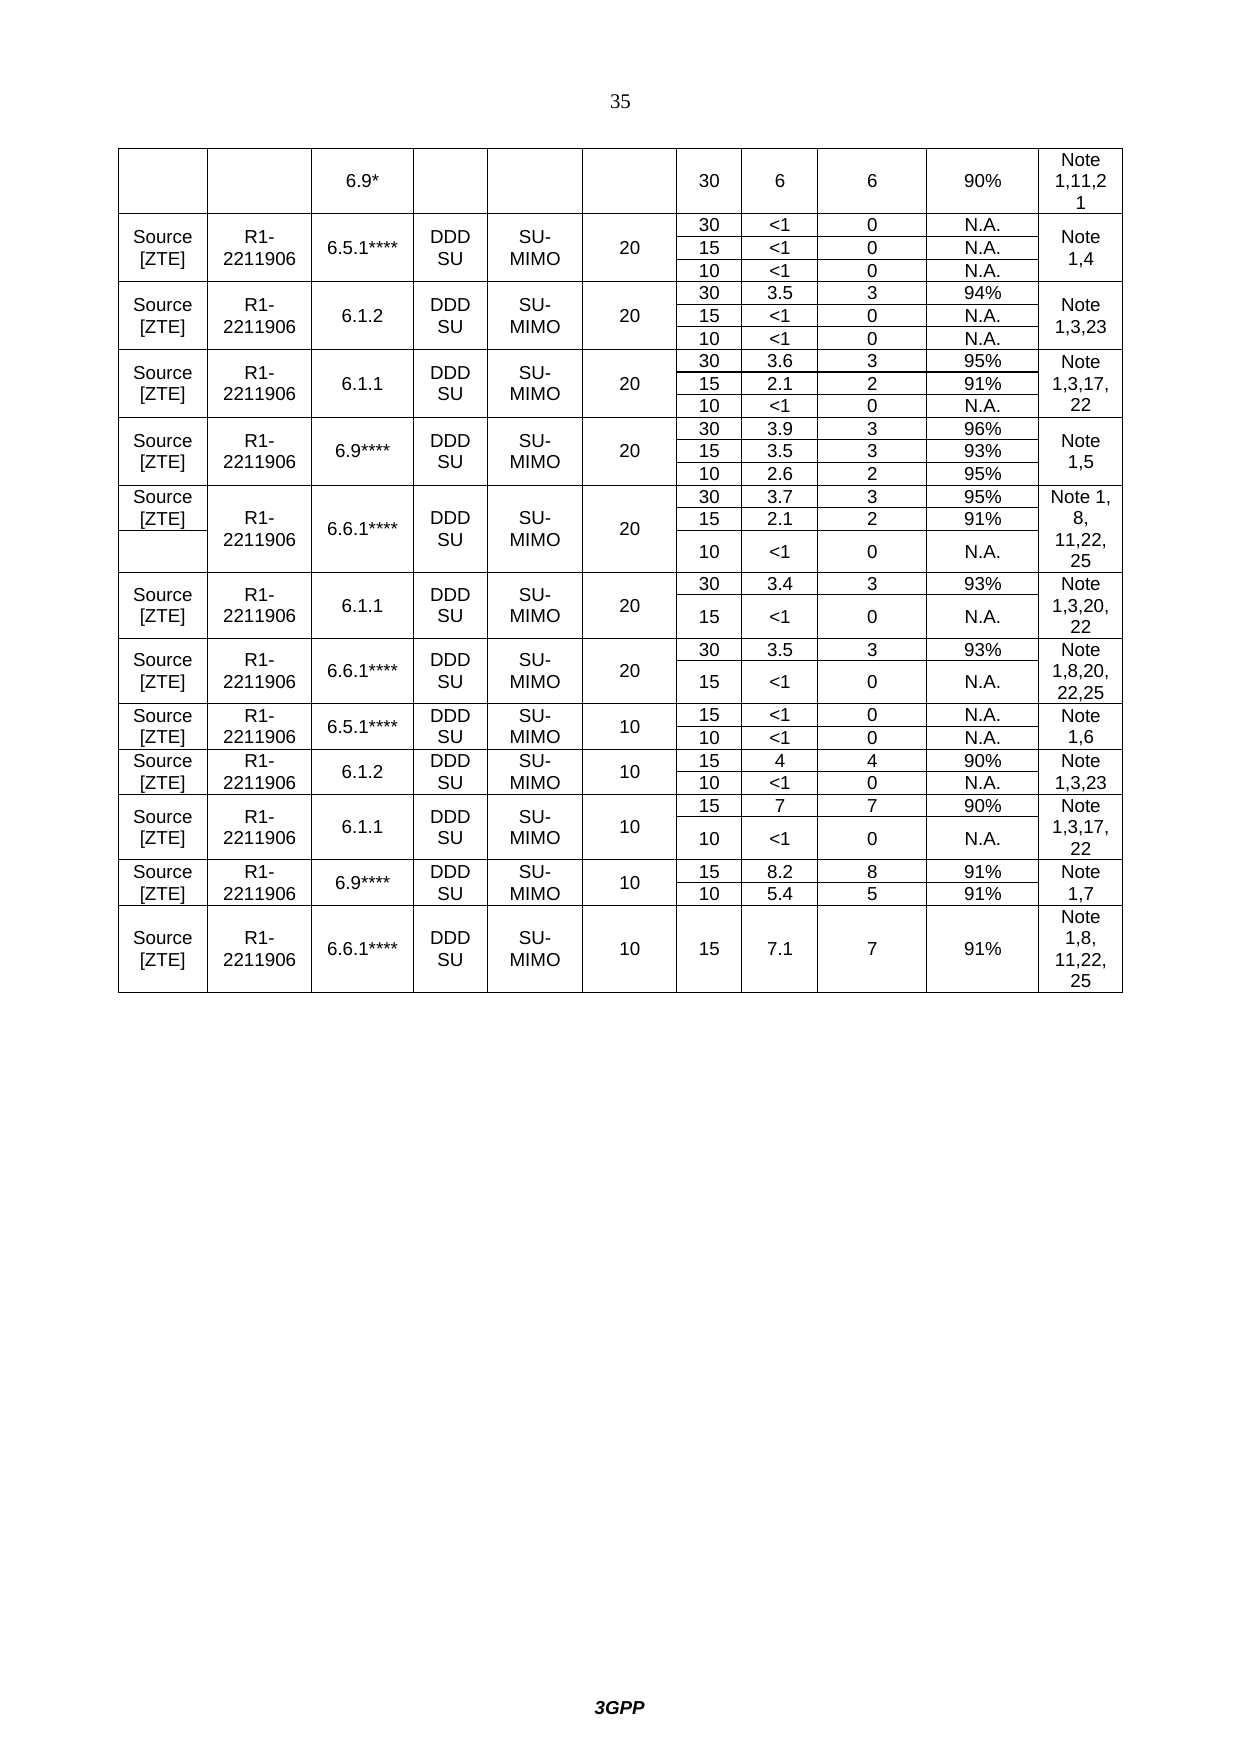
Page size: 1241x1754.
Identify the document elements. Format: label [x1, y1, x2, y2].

table_cell [818, 237, 926, 258]
table_cell [208, 486, 311, 572]
table_cell [312, 418, 413, 484]
table_cell [312, 704, 413, 748]
table_cell [488, 750, 582, 794]
table_cell [927, 327, 1038, 349]
table_cell [742, 260, 817, 281]
table_cell [927, 595, 1038, 637]
table_cell [119, 418, 207, 484]
table_cell [583, 350, 676, 417]
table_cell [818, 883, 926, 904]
table_cell [927, 750, 1038, 771]
table_cell [818, 486, 926, 507]
table_cell [927, 149, 1038, 213]
table_cell [818, 395, 926, 417]
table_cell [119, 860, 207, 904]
table_cell [677, 282, 741, 304]
table_cell [818, 305, 926, 326]
table_cell [677, 595, 741, 637]
table_cell [119, 573, 207, 637]
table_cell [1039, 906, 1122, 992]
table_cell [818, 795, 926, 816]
table_cell [818, 214, 926, 236]
table_cell [677, 418, 741, 439]
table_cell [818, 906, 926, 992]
table_cell [818, 350, 926, 371]
table_cell [927, 373, 1038, 394]
table_cell [927, 639, 1038, 660]
table_cell [488, 486, 582, 572]
table_cell [312, 795, 413, 859]
table_cell [677, 727, 741, 748]
table_cell [677, 373, 741, 394]
table_cell [677, 486, 741, 507]
table_cell [818, 531, 926, 572]
table_cell [927, 508, 1038, 530]
table_cell [1039, 418, 1122, 484]
table_cell [414, 350, 487, 417]
table_cell [927, 531, 1038, 572]
table_cell [927, 573, 1038, 594]
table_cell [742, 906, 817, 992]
table_cell [1039, 704, 1122, 748]
table_cell [818, 661, 926, 703]
table_cell [488, 639, 582, 703]
table_cell [742, 750, 817, 771]
table_cell [742, 772, 817, 794]
table_cell [742, 149, 817, 213]
table_cell [677, 463, 741, 484]
table_cell [927, 661, 1038, 703]
table_cell [488, 214, 582, 281]
table_cell [312, 573, 413, 637]
table_cell [414, 418, 487, 484]
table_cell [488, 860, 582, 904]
table_cell [742, 327, 817, 349]
table_cell [927, 486, 1038, 507]
table_cell [208, 639, 311, 703]
table_cell [818, 373, 926, 394]
table_cell [742, 418, 817, 439]
table_cell [119, 639, 207, 703]
table_cell [818, 327, 926, 349]
table_cell [818, 508, 926, 530]
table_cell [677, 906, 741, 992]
table_cell [1039, 573, 1122, 637]
table_cell [119, 704, 207, 748]
table_cell [583, 639, 676, 703]
table_cell [927, 305, 1038, 326]
table_cell [742, 531, 817, 572]
table_cell [742, 440, 817, 462]
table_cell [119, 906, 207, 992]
table_cell [927, 395, 1038, 417]
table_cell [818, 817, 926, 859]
table_cell [208, 214, 311, 281]
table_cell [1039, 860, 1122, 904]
table_cell [818, 149, 926, 213]
table_cell [488, 418, 582, 484]
table_cell [119, 795, 207, 859]
table_cell [818, 573, 926, 594]
table_cell [818, 260, 926, 281]
table_cell [742, 395, 817, 417]
table_cell [1039, 214, 1122, 281]
table_cell [742, 573, 817, 594]
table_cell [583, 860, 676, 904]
table_cell [927, 350, 1038, 371]
table_cell [414, 573, 487, 637]
table_cell [312, 282, 413, 349]
table_cell [312, 486, 413, 572]
table_cell [677, 639, 741, 660]
table_cell [677, 305, 741, 326]
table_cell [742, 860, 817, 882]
table_cell [927, 704, 1038, 726]
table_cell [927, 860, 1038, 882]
table_cell [677, 704, 741, 726]
table_cell [677, 795, 741, 816]
table_cell [677, 149, 741, 213]
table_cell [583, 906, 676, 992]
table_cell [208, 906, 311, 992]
table_cell [583, 573, 676, 637]
table_cell [488, 704, 582, 748]
table_cell [488, 282, 582, 349]
table_cell [1039, 486, 1122, 572]
table_cell [742, 661, 817, 703]
table_cell [1039, 639, 1122, 703]
table_cell [927, 237, 1038, 258]
table_cell [312, 149, 413, 213]
table_cell [119, 750, 207, 794]
table_cell [208, 704, 311, 748]
table_cell [414, 704, 487, 748]
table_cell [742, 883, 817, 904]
table_cell [583, 795, 676, 859]
table_cell [818, 418, 926, 439]
table_cell [742, 305, 817, 326]
table_cell [677, 327, 741, 349]
table_cell [742, 350, 817, 371]
table_cell [927, 440, 1038, 462]
table_cell [927, 260, 1038, 281]
table_cell [119, 214, 207, 281]
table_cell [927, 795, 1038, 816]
table_cell [927, 214, 1038, 236]
table_cell [583, 282, 676, 349]
table_cell [677, 237, 741, 258]
table_cell [488, 573, 582, 637]
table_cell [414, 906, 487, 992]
table_cell [208, 350, 311, 417]
table_cell [818, 595, 926, 637]
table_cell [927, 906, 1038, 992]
table_cell [742, 704, 817, 726]
table_cell [414, 486, 487, 572]
table_cell [818, 727, 926, 748]
table_cell [677, 260, 741, 281]
table_cell [119, 282, 207, 349]
table_cell [119, 350, 207, 417]
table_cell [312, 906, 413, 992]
table_cell [208, 750, 311, 794]
table_cell [119, 531, 207, 572]
table_cell [414, 214, 487, 281]
table_cell [208, 418, 311, 484]
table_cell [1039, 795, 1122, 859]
table_cell [414, 750, 487, 794]
table_cell [583, 486, 676, 572]
table_cell [677, 750, 741, 771]
table_cell [818, 282, 926, 304]
table_cell [488, 350, 582, 417]
table_cell [677, 395, 741, 417]
table_cell [742, 727, 817, 748]
table_cell [119, 486, 207, 530]
table_cell [927, 418, 1038, 439]
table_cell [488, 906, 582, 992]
table_cell [818, 704, 926, 726]
table_cell [312, 214, 413, 281]
table_cell [677, 661, 741, 703]
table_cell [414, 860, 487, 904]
table_cell [583, 750, 676, 794]
table_cell [927, 727, 1038, 748]
table_cell [677, 508, 741, 530]
table_cell [583, 704, 676, 748]
table_cell [742, 214, 817, 236]
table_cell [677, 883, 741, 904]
table_cell [818, 463, 926, 484]
table_cell [583, 418, 676, 484]
table_cell [677, 440, 741, 462]
table_cell [927, 282, 1038, 304]
table_cell [742, 508, 817, 530]
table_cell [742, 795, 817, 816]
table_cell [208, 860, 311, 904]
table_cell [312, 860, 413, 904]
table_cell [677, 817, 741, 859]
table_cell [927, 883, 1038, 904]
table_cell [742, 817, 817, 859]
table_cell [312, 639, 413, 703]
table_cell [927, 772, 1038, 794]
table_cell [312, 350, 413, 417]
table_cell [742, 639, 817, 660]
table_cell [677, 772, 741, 794]
table_cell [742, 486, 817, 507]
table_cell [1039, 149, 1122, 213]
table_cell [208, 282, 311, 349]
table_cell [742, 463, 817, 484]
table_cell [488, 795, 582, 859]
table_cell [742, 595, 817, 637]
table_cell [312, 750, 413, 794]
table_cell [818, 639, 926, 660]
table_cell [1039, 750, 1122, 794]
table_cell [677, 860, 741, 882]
table_cell [677, 531, 741, 572]
table_cell [1039, 282, 1122, 349]
table_cell [677, 573, 741, 594]
table_cell [208, 795, 311, 859]
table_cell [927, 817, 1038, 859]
table_cell [414, 282, 487, 349]
table_cell [742, 373, 817, 394]
table_cell [208, 573, 311, 637]
table_cell [818, 750, 926, 771]
table_cell [742, 237, 817, 258]
table_cell [677, 350, 741, 371]
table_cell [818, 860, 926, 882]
table_cell [742, 282, 817, 304]
table_cell [1039, 350, 1122, 417]
table_cell [414, 795, 487, 859]
table_cell [583, 214, 676, 281]
table_cell [414, 639, 487, 703]
table_cell [818, 440, 926, 462]
table_cell [818, 772, 926, 794]
table_cell [927, 463, 1038, 484]
table_cell [677, 214, 741, 236]
